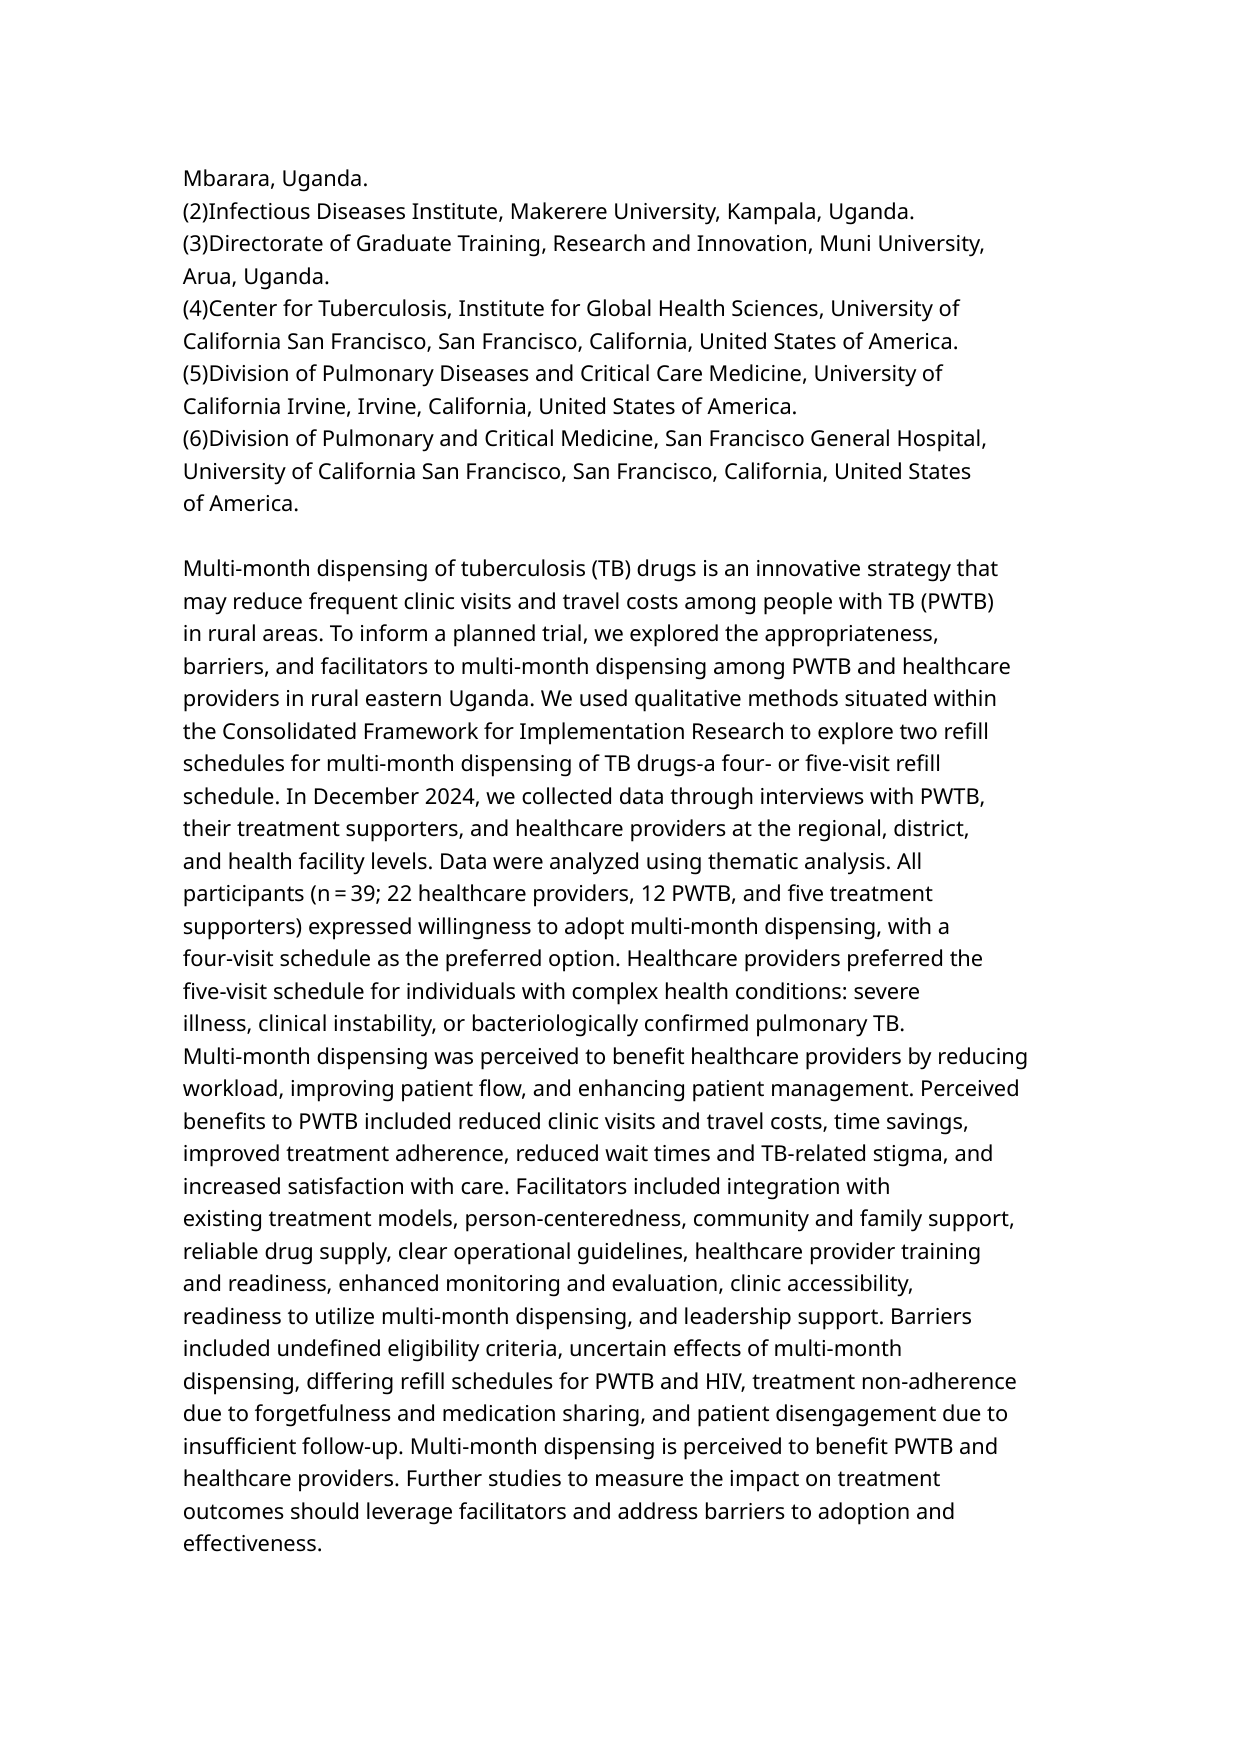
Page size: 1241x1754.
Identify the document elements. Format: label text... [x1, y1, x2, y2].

text effectiveness. [183, 1527, 1058, 1559]
text supporters) expressed willingness to adopt multi-month dispensing, with a [183, 909, 1058, 942]
text workload, improving patient flow, and enhancing patient management. Perceived [183, 1072, 1058, 1104]
text (3)Directorate of Graduate Training, Research and Innovation, Muni University, [183, 227, 1058, 259]
text Multi-month dispensing was perceived to benefit healthcare providers by reducing [183, 1039, 1058, 1072]
text schedule. In December 2024, we collected data through interviews with PWTB, [183, 779, 1058, 812]
text Arua, Uganda. [183, 259, 1058, 292]
text reliable drug supply, clear operational guidelines, healthcare provider training [183, 1234, 1058, 1267]
text and readiness, enhanced monitoring and evaluation, clinic accessibility, [183, 1267, 1058, 1299]
text outcomes should leverage facilitators and address barriers to adoption and [183, 1494, 1058, 1527]
text barriers, and facilitators to multi-month dispensing among PWTB and healthcare [183, 649, 1058, 682]
text benefits to PWTB included reduced clinic visits and travel costs, time savings, [183, 1104, 1058, 1137]
text improved treatment adherence, reduced wait times and TB-related stigma, and [183, 1137, 1058, 1169]
text Multi-month dispensing of tuberculosis (TB) drugs is an innovative strategy that [183, 552, 1058, 584]
text the Consolidated Framework for Implementation Research to explore two refill [183, 714, 1058, 747]
text illness, clinical instability, or bacteriologically confirmed pulmonary TB. [183, 1007, 1058, 1039]
text due to forgetfulness and medication sharing, and patient disengagement due to [183, 1397, 1058, 1429]
text (2)Infectious Diseases Institute, Makerere University, Kampala, Uganda. [183, 194, 1058, 227]
text may reduce frequent clinic visits and travel costs among people with TB (PWTB) [183, 584, 1058, 617]
text and health facility levels. Data were analyzed using thematic analysis. All [183, 844, 1058, 877]
text included undefined eligibility criteria, uncertain effects of multi-month [183, 1332, 1058, 1364]
text providers in rural eastern Uganda. We used qualitative methods situated within [183, 682, 1058, 714]
text existing treatment models, person-centeredness, community and family support, [183, 1202, 1058, 1234]
text of America. [183, 487, 1058, 519]
text readiness to utilize multi-month dispensing, and leadership support. Barriers [183, 1299, 1058, 1332]
text four-visit schedule as the preferred option. Healthcare providers preferred the [183, 942, 1058, 974]
text California San Francisco, San Francisco, California, United States of America. [183, 324, 1058, 357]
text in rural areas. To inform a planned trial, we explored the appropriateness, [183, 617, 1058, 649]
text their treatment supporters, and healthcare providers at the regional, district, [183, 812, 1058, 844]
text University of California San Francisco, San Francisco, California, United States [183, 454, 1058, 487]
text healthcare providers. Further studies to measure the impact on treatment [183, 1462, 1058, 1494]
text five-visit schedule for individuals with complex health conditions: severe [183, 974, 1058, 1007]
text California Irvine, Irvine, California, United States of America. [183, 389, 1058, 422]
text schedules for multi-month dispensing of TB drugs-a four- or five-visit refill [183, 747, 1058, 779]
text increased satisfaction with care. Facilitators included integration with [183, 1169, 1058, 1202]
text (5)Division of Pulmonary Diseases and Critical Care Medicine, University of [183, 357, 1058, 389]
text participants (n = 39; 22 healthcare providers, 12 PWTB, and five treatment [183, 877, 1058, 909]
text Mbarara, Uganda. [183, 162, 1058, 194]
text (6)Division of Pulmonary and Critical Medicine, San Francisco General Hospital, [183, 422, 1058, 454]
text (4)Center for Tuberculosis, Institute for Global Health Sciences, University of [183, 292, 1058, 324]
text insufficient follow-up. Multi-month dispensing is perceived to benefit PWTB and [183, 1429, 1058, 1462]
text dispensing, differing refill schedules for PWTB and HIV, treatment non-adherence [183, 1364, 1058, 1397]
